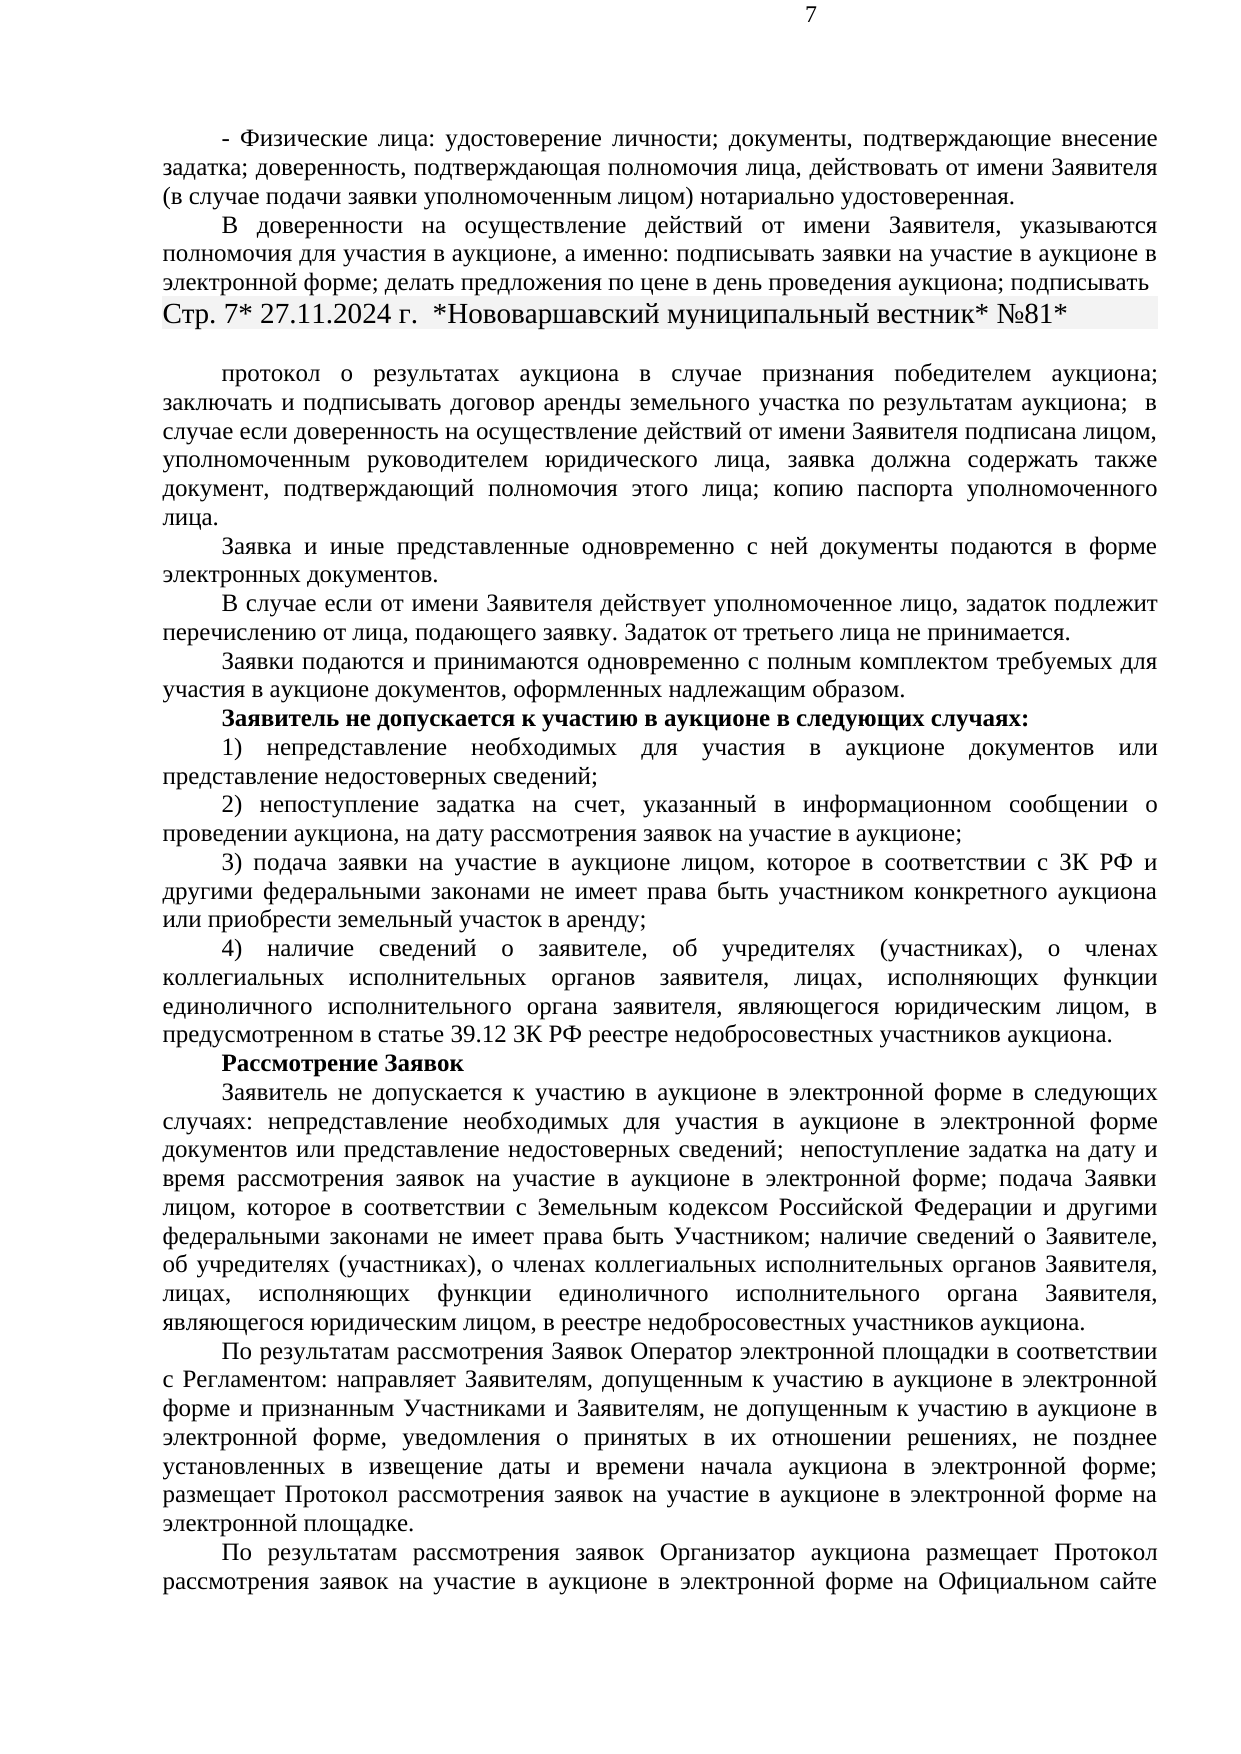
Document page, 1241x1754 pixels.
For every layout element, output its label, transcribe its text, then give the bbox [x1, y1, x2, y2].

text 1) непредставление необходимых для участия в аукционе документов или представление недостоверных сведений; [162, 732, 1158, 789]
text 3) подача заявки на участие в аукционе лицом, которое в соответствии с ЗК РФ и другими федеральными законами не имеет права быть участником конкретного аукциона или приобрести земельный участок в аренду; [162, 847, 1158, 933]
text протокол о результатах аукциона в случае признания победителем аукциона; заключать и подписывать договор аренды земельного участка по результатам аукциона; в случае если доверенность на осуществление действий от имени Заявителя подписана лицом, уполномоченным руководителем юридического лица, заявка должна содержать также документ, подтверждающий полномочия этого лица; копию паспорта уполномоченного лица. [162, 358, 1158, 531]
text - Физические лица: удостоверение личности; документы, подтверждающие внесение задатка; доверенность, подтверждающая полномочия лица, действовать от имени Заявителя (в случае подачи заявки уполномоченным лицом) нотариально удостоверенная. [162, 123, 1158, 210]
text Заявитель не допускается к участию в аукционе в следующих случаях: [162, 703, 1158, 732]
text По результатам рассмотрения Заявок Оператор электронной площадки в соответствии с Регламентом: направляет Заявителям, допущенным к участию в аукционе в электронной форме и признанным Участниками и Заявителям, не допущенным к участию в аукционе в электронной форме, уведомления о принятых в их отношении решениях, не позднее установленных в извещение даты и времени начала аукциона в электронной форме; размещает Протокол рассмотрения заявок на участие в аукционе в электронной форме на электронной площадке. [162, 1336, 1158, 1537]
text 2) непоступление задатка на счет, указанный в информационном сообщении о проведении аукциона, на дату рассмотрения заявок на участие в аукционе; [162, 789, 1158, 847]
text Стр. 7* 27.11.2024 г. *Нововаршавский муниципальный вестник* №81* [162, 296, 1158, 329]
text Заявитель не допускается к участию в аукционе в электронной форме в следующих случаях: непредставление необходимых для участия в аукционе в электронной форме документов или представление недостоверных сведений; непоступление задатка на дату и время рассмотрения заявок на участие в аукционе в электронной форме; подача Заявки лицом, которое в соответствии с Земельным кодексом Российской Федерации и другими федеральными законами не имеет права быть Участником; наличие сведений о Заявителе, об учредителях (участниках), о членах коллегиальных исполнительных органов Заявителя, лицах, исполняющих функции единоличного исполнительного органа Заявителя, являющегося юридическим лицом, в реестре недобросовестных участников аукциона. [162, 1077, 1158, 1336]
text Заявки подаются и принимаются одновременно с полным комплектом требуемых для участия в аукционе документов, оформленных надлежащим образом. [162, 646, 1158, 703]
text В случае если от имени Заявителя действует уполномоченное лицо, задаток подлежит перечислению от лица, подающего заявку. Задаток от третьего лица не принимается. [162, 588, 1158, 646]
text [162, 1537, 1158, 1594]
text В доверенности на осуществление действий от имени Заявителя, указываются полномочия для участия в аукционе, а именно: подписывать заявки на участие в аукционе в электронной форме; делать предложения по цене в день проведения аукциона; подписывать [162, 210, 1158, 296]
text Рассмотрение Заявок [162, 1048, 1158, 1077]
text Заявка и иные представленные одновременно с ней документы подаются в форме электронных документов. [162, 531, 1158, 588]
text 4) наличие сведений о заявителе, об учредителях (участниках), о членах коллегиальных исполнительных органов заявителя, лицах, исполняющих функции единоличного исполнительного органа заявителя, являющегося юридическим лицом, в предусмотренном в статье 39.12 ЗК РФ реестре недобросовестных участников аукциона. [162, 933, 1158, 1048]
